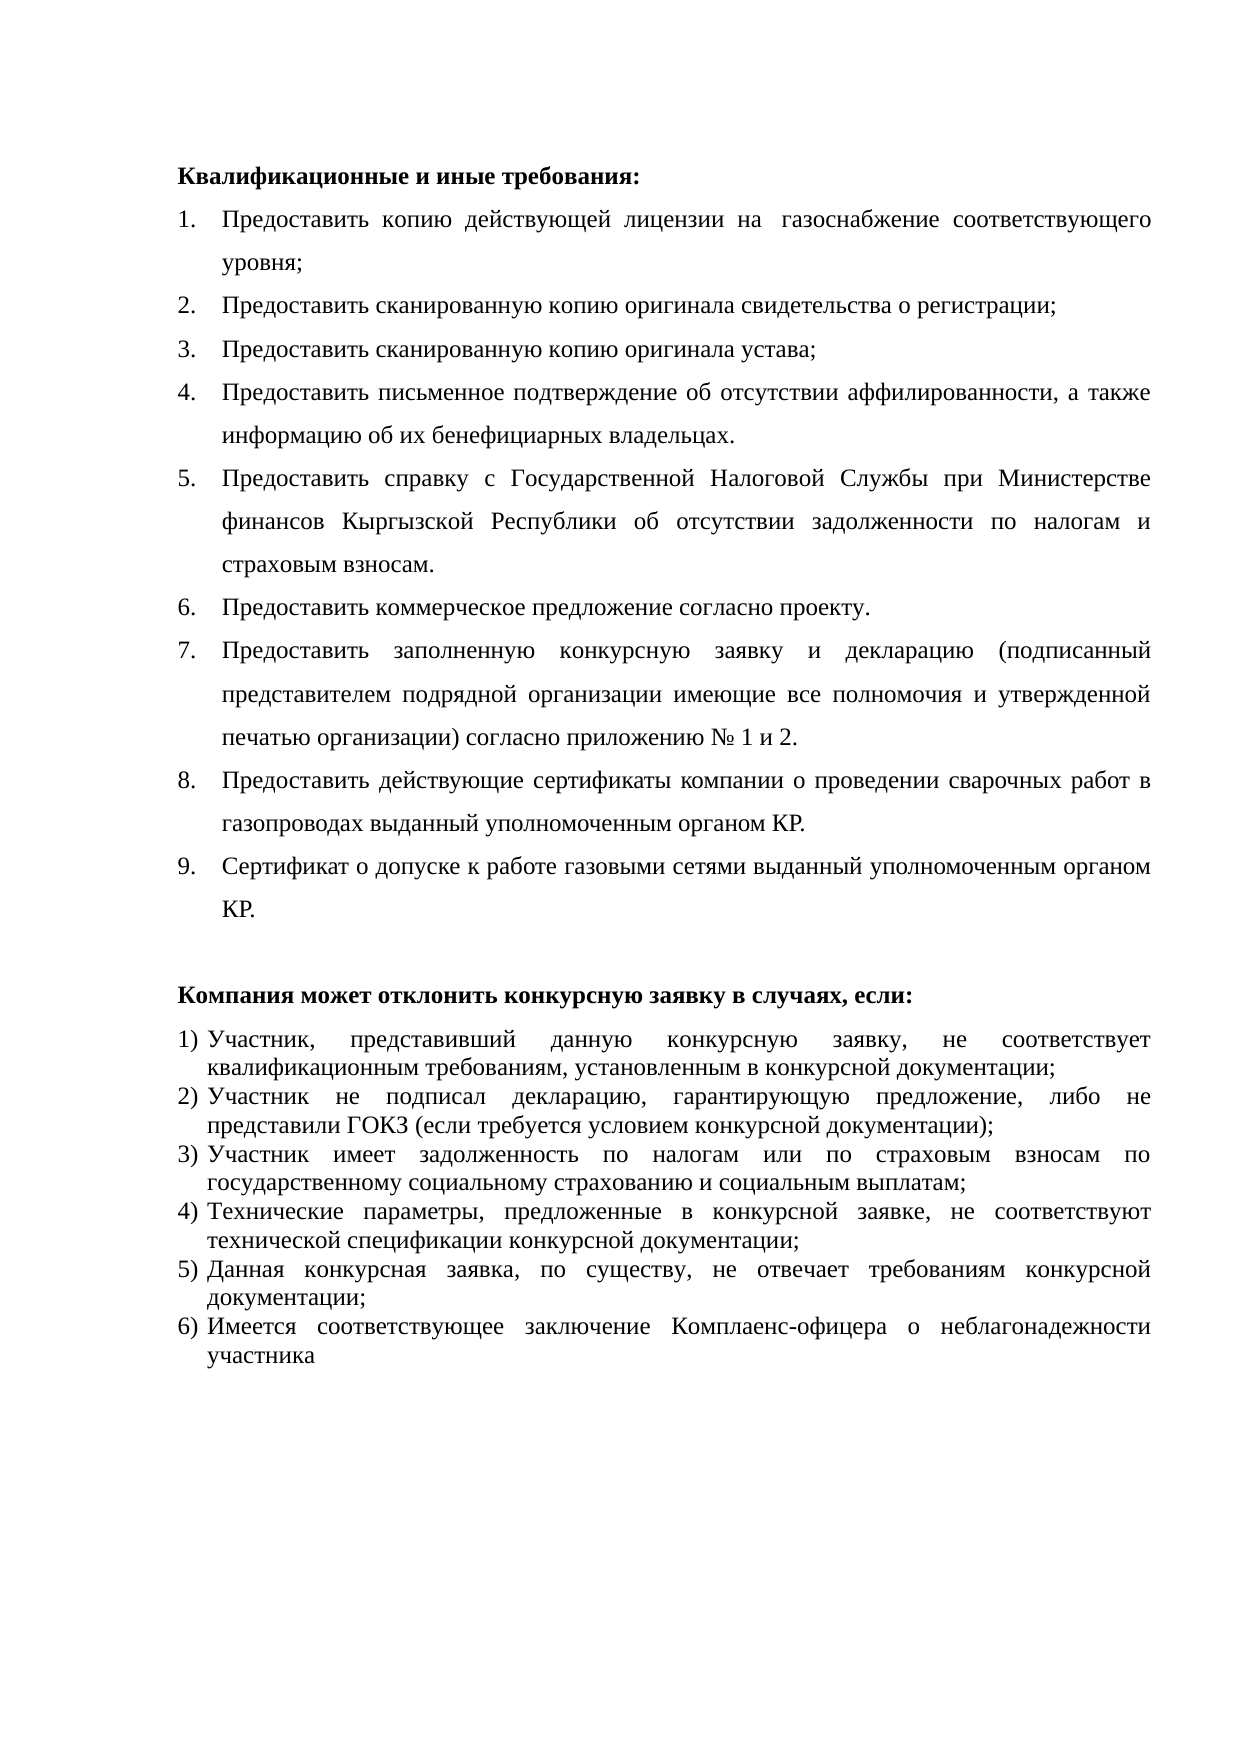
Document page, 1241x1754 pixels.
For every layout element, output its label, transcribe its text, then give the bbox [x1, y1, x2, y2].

list Предоставить копию действующей лицензии на газоснабжение соответствующего уровня; [177, 204, 1152, 276]
list Предоставить сканированную копию оригинала свидетельства о регистрации; [177, 291, 1152, 319]
list Участник не подписал декларацию, гарантирующую предложение, либо не представили ГОКЗ (если требуется условием конкурсной документации); [177, 1081, 1152, 1139]
list Данная конкурсная заявка, по существу, не отвечает требованиям конкурсной документации; [177, 1254, 1152, 1311]
list Предоставить справку с Государственной Налоговой Службы при Министерстве финансов Кыргызской Республики об отсутствии задолженности по налогам и страховым взносам. [177, 463, 1152, 578]
text Квалификационные и иные требования: [177, 161, 1152, 190]
list Участник имеет задолженность по налогам или по страховым взносам по государственному социальному страхованию и социальным выплатам; [177, 1139, 1152, 1196]
list Сертификат о допуске к работе газовыми сетями выданный уполномоченным органом КР. [177, 851, 1152, 923]
list Технические параметры, предложенные в конкурсной заявке, не соответствуют технической спецификации конкурсной документации; [177, 1196, 1152, 1254]
list Предоставить письменное подтверждение об отсутствии аффилированности, а также информацию об их бенефициарных владельцах. [177, 377, 1152, 449]
list Предоставить коммерческое предложение согласно проекту. [177, 592, 1152, 621]
text Компания может отклонить конкурсную заявку в случаях, если: [177, 981, 1152, 1009]
list Предоставить сканированную копию оригинала устава; [177, 334, 1152, 362]
list Предоставить заполненную конкурсную заявку и декларацию (подписанный представителем подрядной организации имеющие все полномочия и утвержденной печатью организации) согласно приложению № 1 и 2. [177, 636, 1152, 751]
list Имеется соответствующее заключение Комплаенс-офицера о неблагонадежности участника [177, 1311, 1152, 1369]
list Предоставить действующие сертификаты компании о проведении сварочных работ в газопроводах выданный уполномоченным органом КР. [177, 765, 1152, 837]
list Участник, представивший данную конкурсную заявку, не соответствует квалификационным требованиям, установленным в конкурсной документации; [177, 1024, 1152, 1081]
